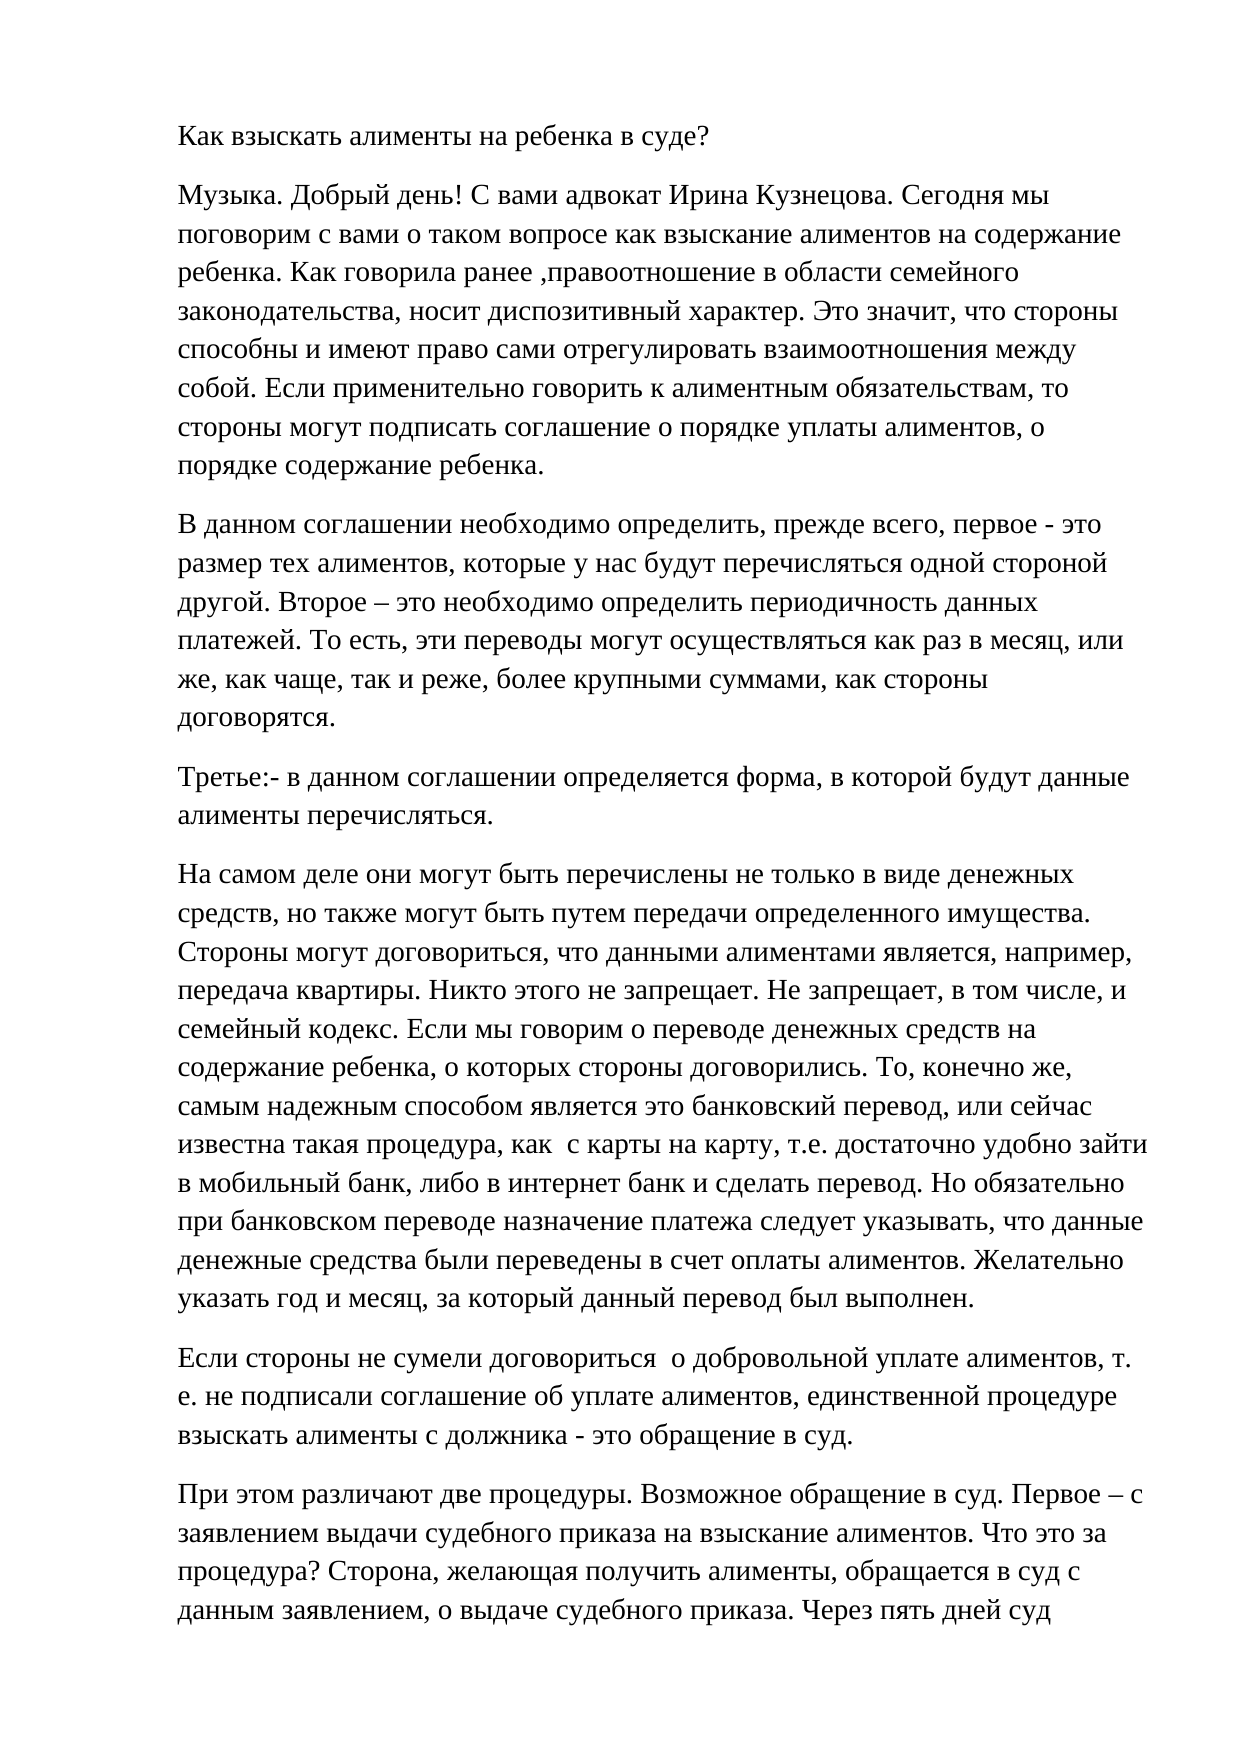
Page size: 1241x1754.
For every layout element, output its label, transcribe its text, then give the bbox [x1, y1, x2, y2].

text Музыка. Добрый день! С вами адвокат Ирина Кузнецова. Сегодня мы поговорим с вами о таком вопросе как взыскание алиментов на содержание ребенка. Как говорила ранее ,правоотношение в области семейного законодательства, носит диспозитивный характер. Это значит, что стороны способны и имеют право сами отрегулировать взаимоотношения между собой. Если применительно говорить к алиментным обязательствам, то стороны могут подписать соглашение о порядке уплаты алиментов, о порядке содержание ребенка. [177, 177, 1152, 481]
text Как взыскать алименты на ребенка в суде? [177, 118, 1152, 152]
text Третье:- в данном соглашении определяется форма, в которой будут данные алименты перечисляться. [177, 759, 1152, 831]
text Если стороны не сумели договориться о добровольной уплате алиментов, т. е. не подписали соглашение об уплате алиментов, единственной процедуре взыскать алименты с должника - это обращение в суд. [177, 1340, 1152, 1451]
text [177, 1476, 1152, 1626]
text В данном соглашении необходимо определить, прежде всего, первое - это размер тех алиментов, которые у нас будут перечисляться одной стороной другой. Второе – это необходимо определить периодичность данных платежей. То есть, эти переводы могут осуществляться как раз в месяц, или же, как чаще, так и реже, более крупными суммами, как стороны договорятся. [177, 507, 1152, 733]
text На самом деле они могут быть перечислены не только в виде денежных средств, но также могут быть путем передачи определенного имущества. Стороны могут договориться, что данными алиментами является, например, передача квартиры. Никто этого не запрещает. Не запрещает, в том числе, и семейный кодекс. Если мы говорим о переводе денежных средств на содержание ребенка, о которых стороны договорились. То, конечно же, самым надежным способом является это банковский перевод, или сейчас известна такая процедура, как с карты на карту, т.е. достаточно удобно зайти в мобильный банк, либо в интернет банк и сделать перевод. Но обязательно при банковском переводе назначение платежа следует указывать, что данные денежные средства были переведены в счет оплаты алиментов. Желательно указать год и месяц, за который данный перевод был выполнен. [177, 857, 1152, 1314]
